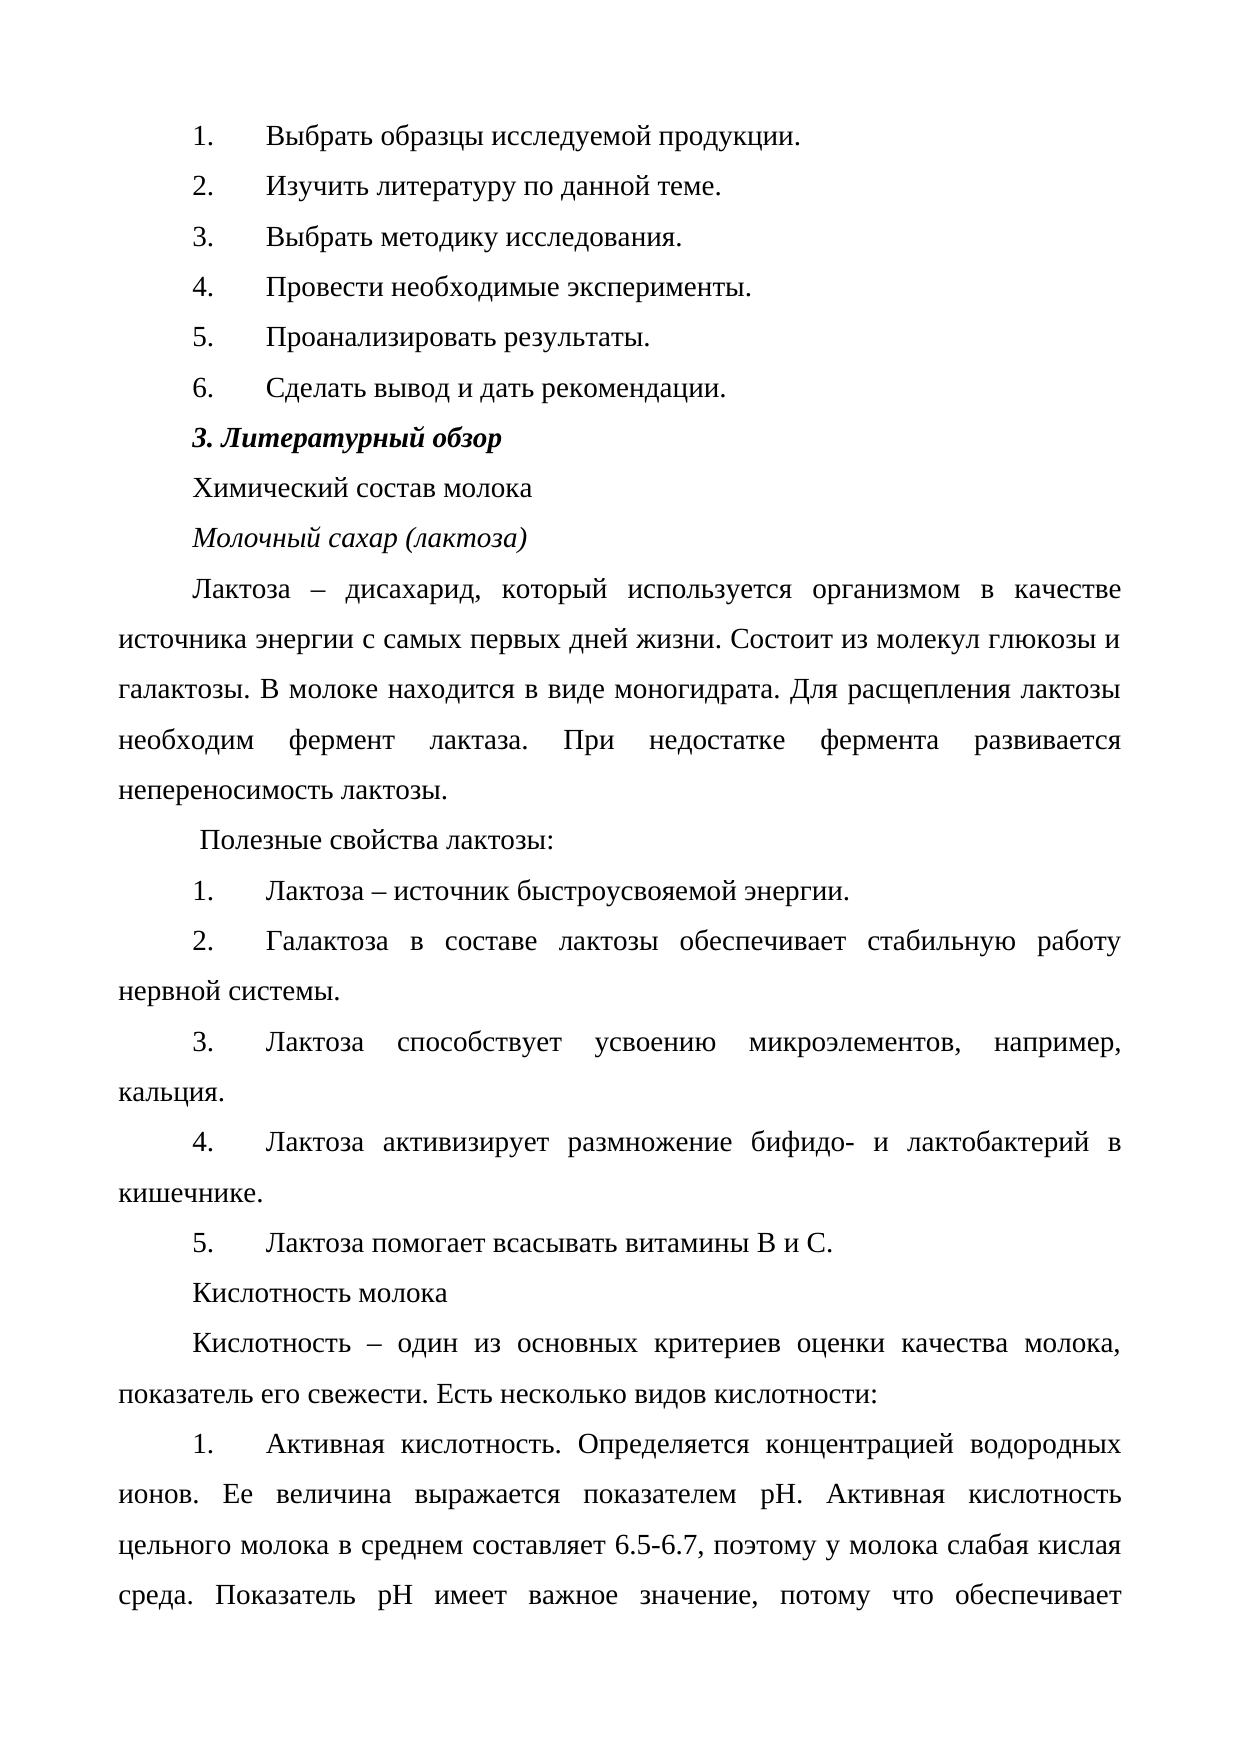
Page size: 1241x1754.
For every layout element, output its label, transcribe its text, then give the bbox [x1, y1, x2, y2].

list Проанализировать результаты. [118, 319, 1122, 353]
list Сделать вывод и дать рекомендации. [118, 370, 1122, 403]
list Лактоза способствует усвоению микроэлементов, например, кальция. [118, 1024, 1122, 1108]
list 3. Литературный обзор [118, 420, 1122, 453]
text Лактоза – дисахарид, который используется организмом в качестве источника энергии с самых первых дней жизни. Состоит из молекул глюкозы и галактозы. В молоке находится в виде моногидрата. Для расщепления лактозы необходим фермент лактаза. При недостатке фермента развивается непереносимость лактозы. [118, 571, 1122, 806]
subtitle Молочный сахар (лактоза) [118, 521, 1122, 554]
list Лактоза помогает всасывать витамины B и C. [118, 1225, 1122, 1258]
list Галактоза в составе лактозы обеспечивает стабильную работу нервной системы. [118, 923, 1122, 1007]
text Полезные свойства лактозы: [118, 822, 1122, 856]
list Лактоза – источник быстроусвояемой энергии. [118, 873, 1122, 906]
list Выбрать методику исследования. [118, 219, 1122, 252]
text Кислотность – один из основных критериев оценки качества молока, показатель его свежести. Есть несколько видов кислотности: [118, 1326, 1122, 1409]
list Провести необходимые эксперименты. [118, 269, 1122, 303]
list Изучить литературу по данной теме. [118, 168, 1122, 202]
subtitle Химический состав молока [118, 470, 1122, 504]
list Выбрать образцы исследуемой продукции. [118, 118, 1122, 152]
subtitle Кислотность молока [118, 1275, 1122, 1309]
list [118, 1426, 1122, 1611]
list Лактоза активизирует размножение бифидо- и лактобактерий в кишечнике. [118, 1124, 1122, 1208]
